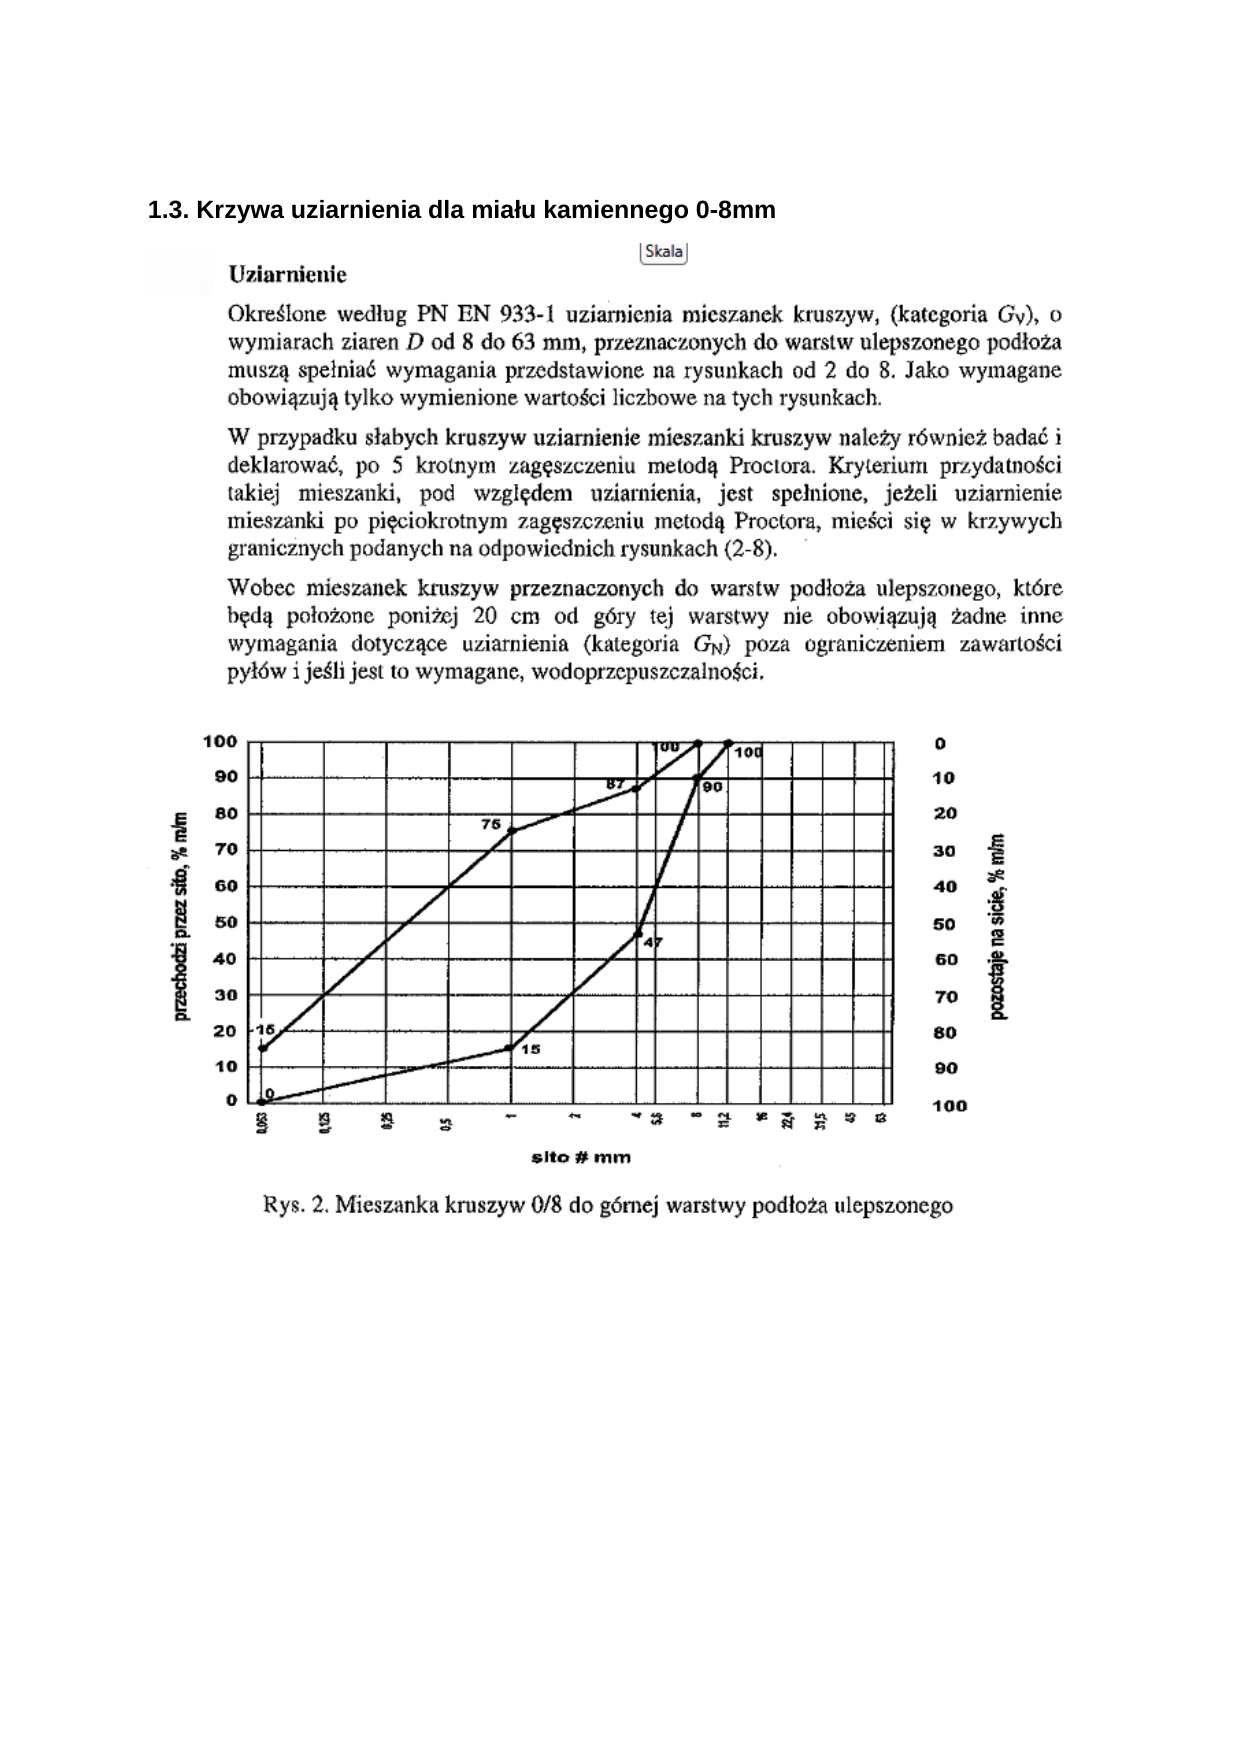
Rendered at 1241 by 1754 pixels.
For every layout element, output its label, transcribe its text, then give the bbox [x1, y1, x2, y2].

text 1.3. Krzywa uziarnienia dla miału kamiennego 0-8mm [148, 195, 1093, 224]
picture [147, 243, 1092, 1254]
